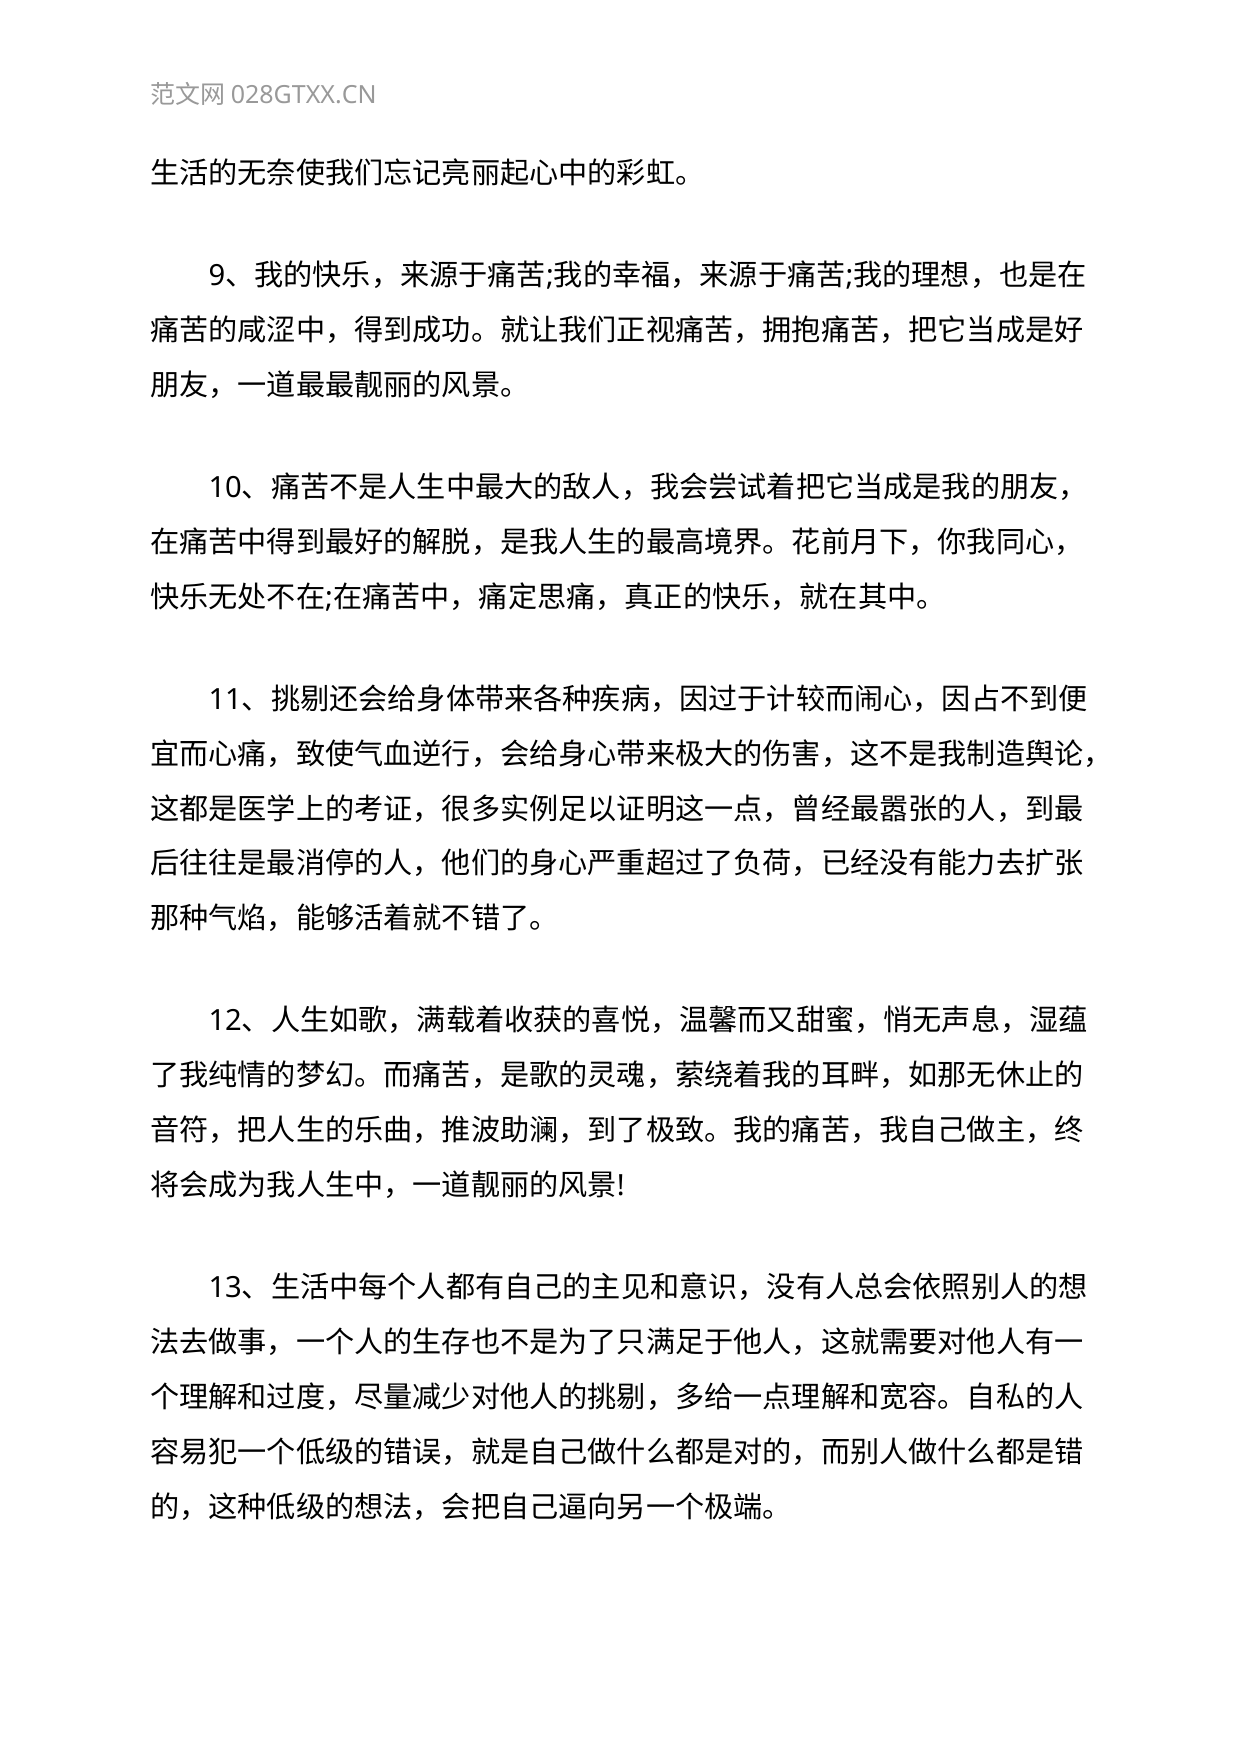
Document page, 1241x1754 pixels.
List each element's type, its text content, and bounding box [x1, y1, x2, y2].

text 13、生活中每个人都有自己的主见和意识，没有人总会依照别人的想法去做事，一个人的生存也不是为了只满足于他人，这就需要对他人有一个理解和过度，尽量减少对他人的挑剔，多给一点理解和宽容。自私的人容易犯一个低级的错误，就是自己做什么都是对的，而别人做什么都是错的，这种低级的想法，会把自己逼向另一个极端。 [150, 1263, 1090, 1526]
text 12、人生如歌，满载着收获的喜悦，温馨而又甜蜜，悄无声息，湿蕴了我纯情的梦幻。而痛苦，是歌的灵魂，萦绕着我的耳畔，如那无休止的音符，把人生的乐曲，推波助澜，到了极致。我的痛苦，我自己做主，终将会成为我人生中，一道靓丽的风景! [150, 997, 1090, 1204]
text 11、挑剔还会给身体带来各种疾病，因过于计较而闹心，因占不到便宜而心痛，致使气血逆行，会给身心带来极大的伤害，这不是我制造舆论，这都是医学上的考证，很多实例足以证明这一点，曾经最嚣张的人，到最后往往是最消停的人，他们的身心严重超过了负荷，已经没有能力去扩张那种气焰，能够活着就不错了。 [150, 675, 1090, 937]
text 10、痛苦不是人生中最大的敌人，我会尝试着把它当成是我的朋友，在痛苦中得到最好的解脱，是我人生的最高境界。花前月下，你我同心，快乐无处不在;在痛苦中，痛定思痛，真正的快乐，就在其中。 [150, 463, 1090, 616]
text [150, 150, 1090, 192]
text 9、我的快乐，来源于痛苦;我的幸福，来源于痛苦;我的理想，也是在痛苦的咸涩中，得到成功。就让我们正视痛苦，拥抱痛苦，把它当成是好朋友，一道最最靓丽的风景。 [150, 252, 1090, 404]
